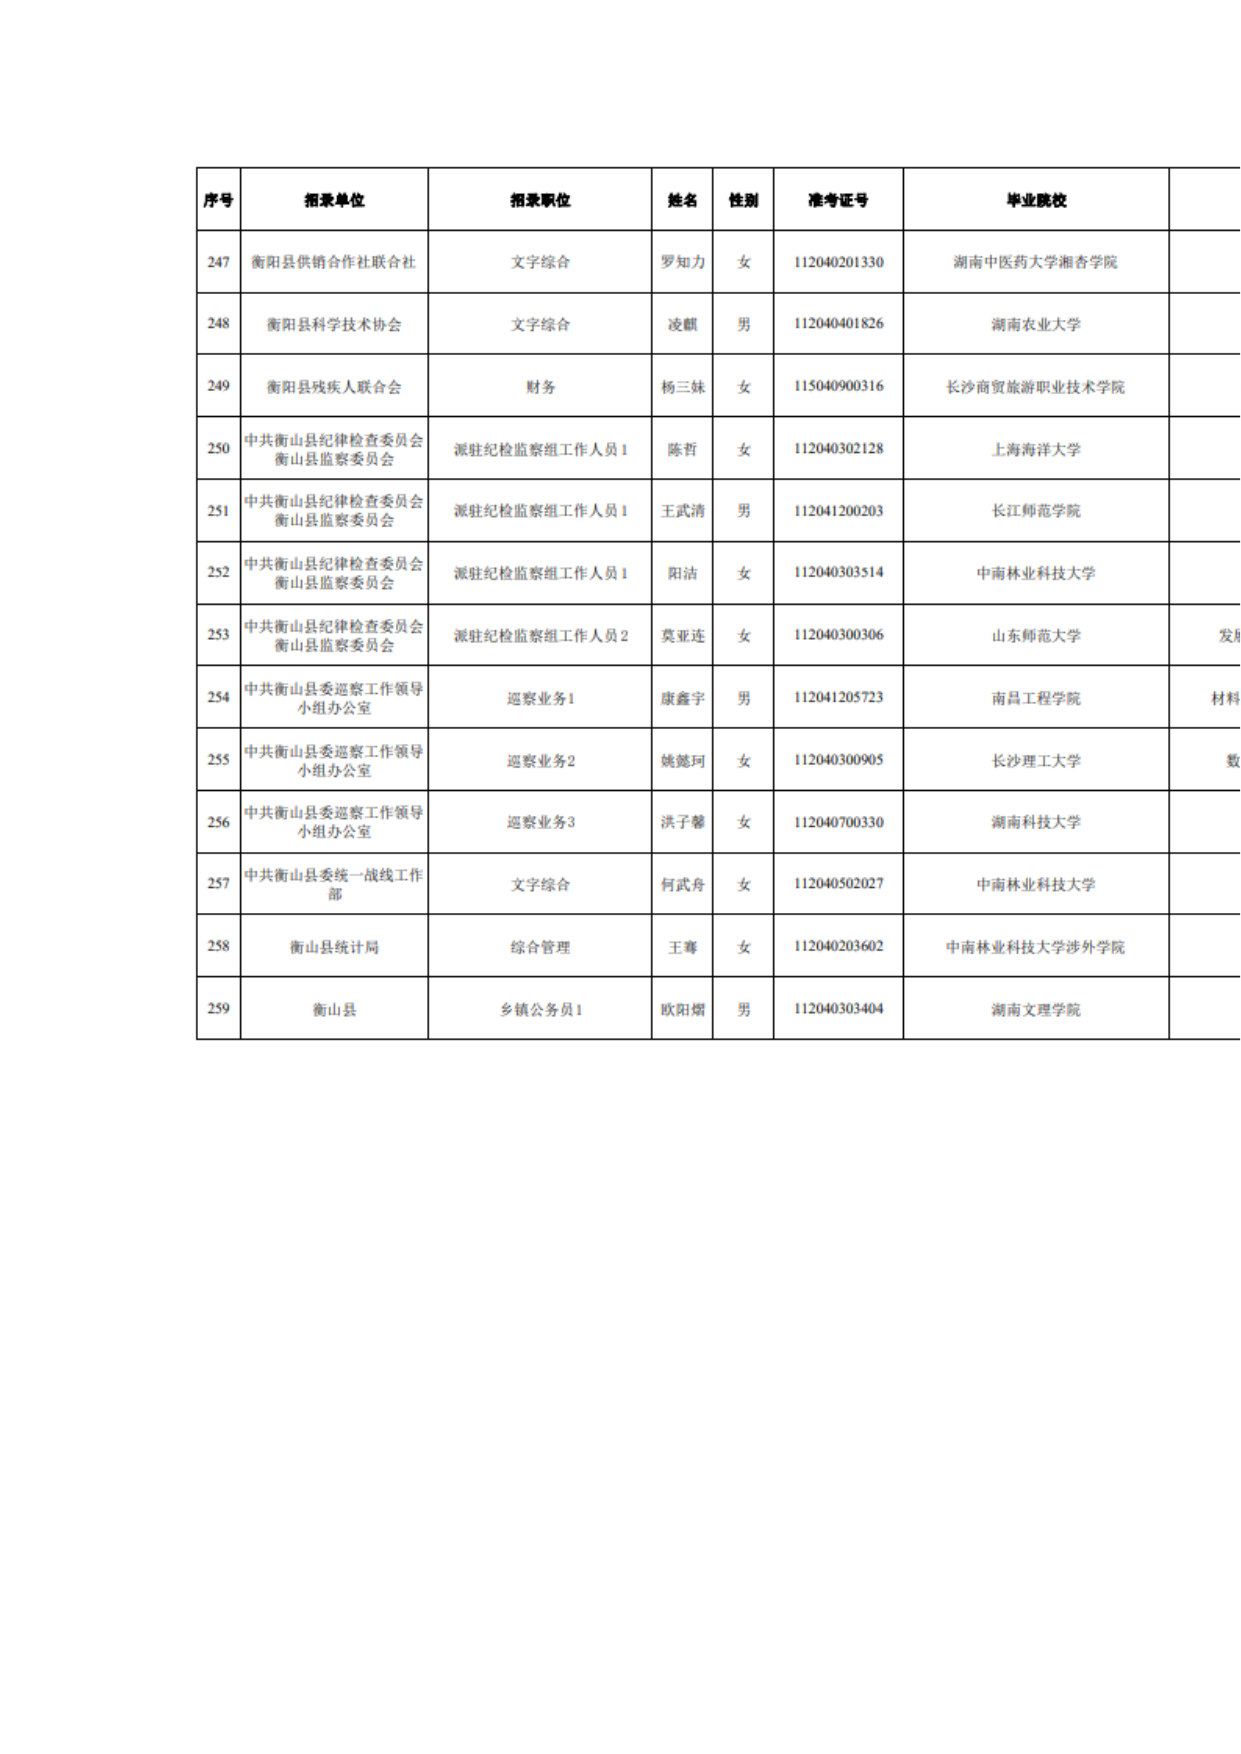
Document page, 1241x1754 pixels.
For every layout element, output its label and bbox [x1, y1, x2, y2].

picture [187, 162, 1241, 1045]
